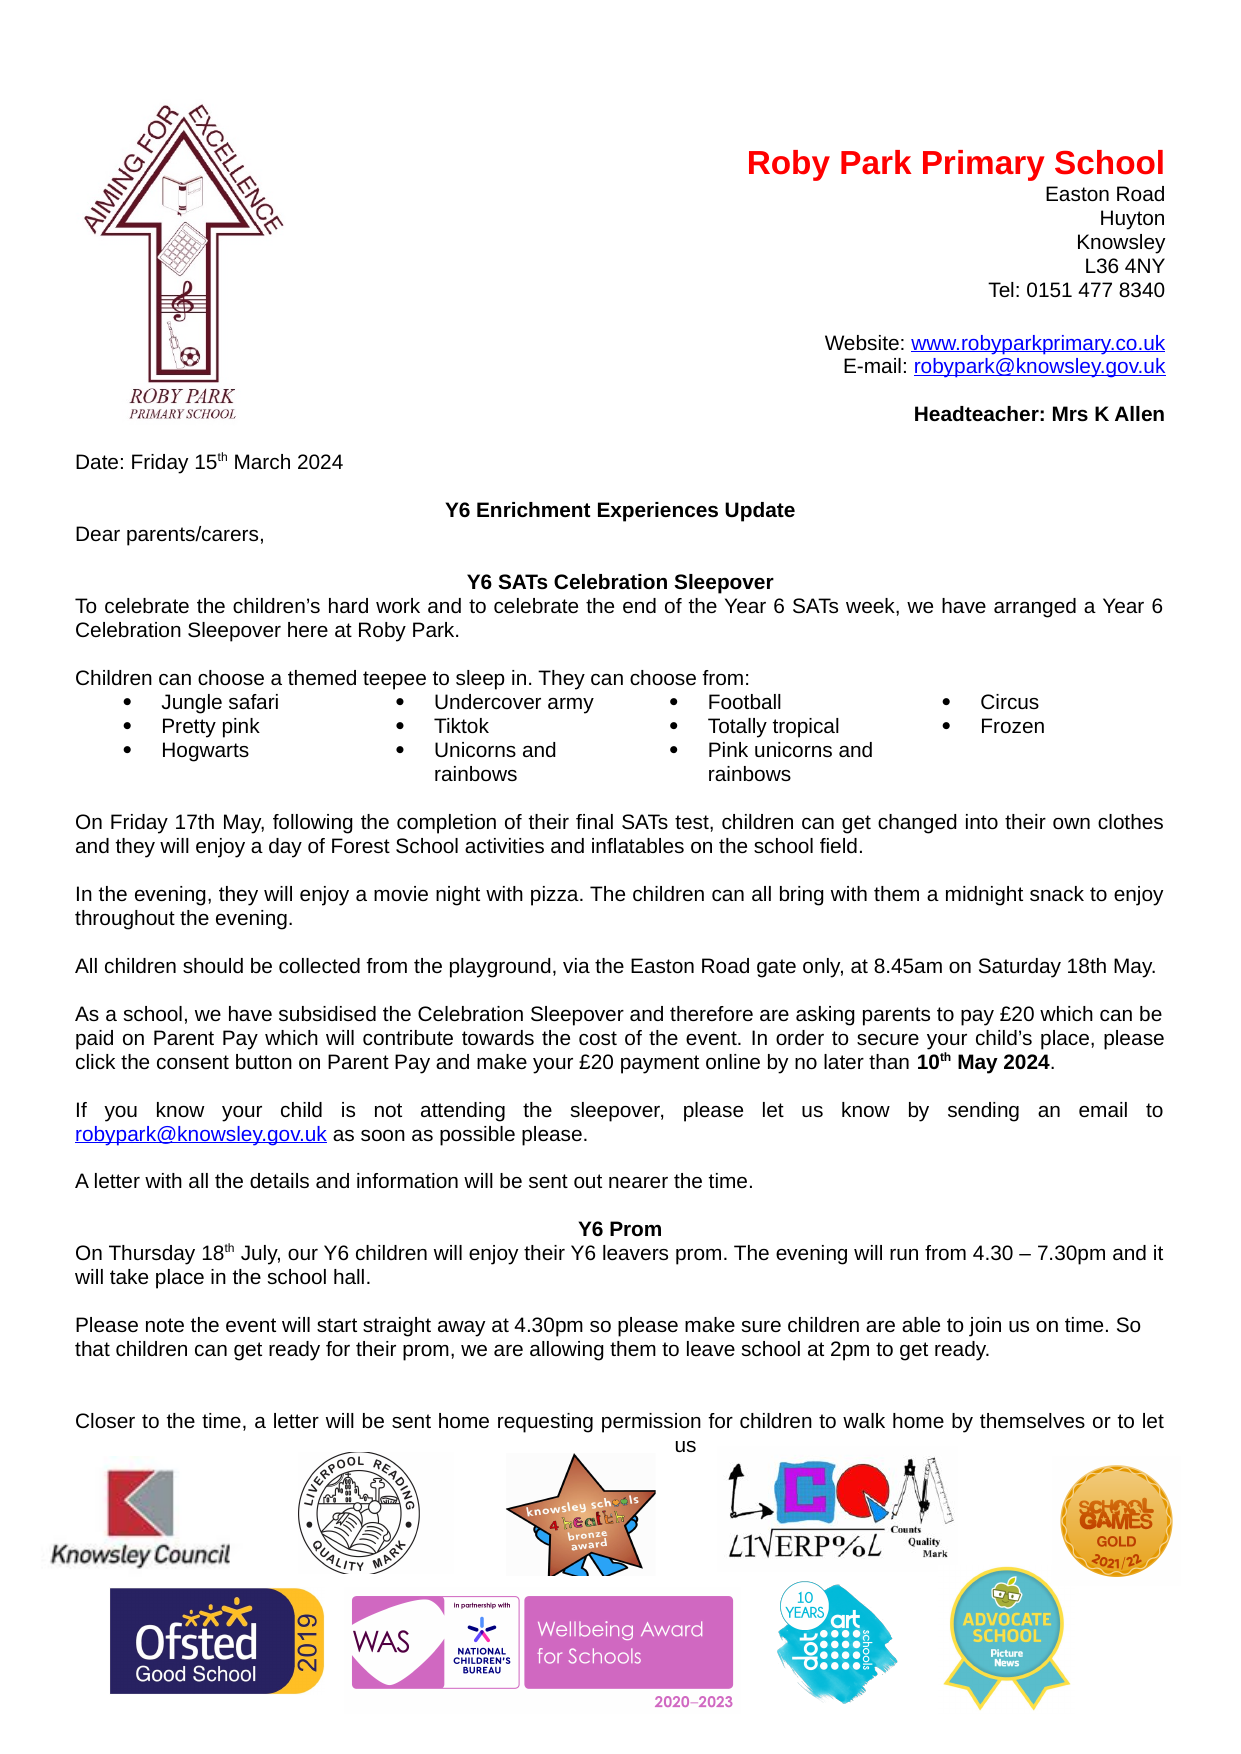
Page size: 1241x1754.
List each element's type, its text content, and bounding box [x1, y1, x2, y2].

text A letter with all the details and information will be sent out nearer the time. [75, 1169, 1165, 1193]
picture [709, 1456, 1182, 1714]
text Headteacher: Mrs K Allen [299, 402, 1165, 426]
text Date: Friday 15th March 2024 [75, 450, 1165, 474]
text Y6 SATs Celebration Sleepover [75, 570, 1165, 594]
text Roby [299, 143, 1165, 182]
text Y6 Enrichment Experiences Update [75, 498, 1165, 522]
text Y6 Prom [75, 1217, 1165, 1241]
text In the evening, they will enjoy a movie night with pizza. The children can all bring with them a midnight snack to enjoy throughout the evening. [75, 882, 1165, 929]
text L36 4NY [299, 254, 1165, 278]
text Huyton [299, 206, 1165, 230]
text Dear parents/carers, [75, 522, 1165, 546]
table_header Circus Frozen [894, 690, 1165, 810]
text that children can get ready for their prom, we are allowing them to leave school at 2pm to get ready. [75, 1337, 1165, 1361]
table_header Undercover army Tiktok Unicorns and rainbows [348, 690, 621, 810]
picture [343, 1587, 742, 1714]
text Tel: 0151 477 8340 [299, 278, 1165, 302]
picture [109, 1587, 325, 1695]
table_header Jungle safari Pretty pink Hogwarts [75, 690, 348, 810]
text Closer to the time, a letter will be sent home requesting permission for children to walk home by themselves or to let us [75, 1409, 1165, 1457]
text On Friday 17th May, following the completion of their final SATs test, children can get changed into their own clothes and they will enjoy a day of Forest School activities and inflatables on the school field. [75, 810, 1165, 858]
picture [29, 1456, 252, 1579]
text Knowsley [299, 230, 1165, 254]
text If you know your child is not attending the sleepover, please let us know by sending an email to robypark@knowsley.gov.uk as soon as possible please. [75, 1097, 1165, 1145]
text To celebrate the children’s hard work and to celebrate the end of the Year 6 SATs week, we have arranged a Year 6 Celebration Sleepover here at Roby Park. [75, 594, 1165, 642]
text On Thursday 18th July, our Y6 children will enjoy their Y6 leavers prom. The evening will run from 4.30 – 7.30pm and it will take place in the school hall. [75, 1241, 1165, 1289]
text Please note the event will start straight away at 4.30pm so please make sure children are able to join us on time. So [75, 1313, 1165, 1337]
picture [65, 82, 299, 431]
text Children can choose a themed teepee to sleep in. They can choose from: [75, 666, 1165, 690]
text All children should be collected from the playground, via the Easton Road gate only, at 8.45am on Saturday 18th May. [75, 953, 1165, 977]
text As a school, we have subsidised the Celebration Sleepover and therefore are asking parents to pay £20 which can be paid on Parent Pay which will contribute towards the cost of the event. In order to secure your child’s place, please click the consent button on Parent Pay and make your £20 payment online by no later than 10th May 2024. [75, 1001, 1165, 1073]
picture [505, 1453, 656, 1576]
picture [298, 1452, 454, 1574]
table_header Football Totally tropical Pink unicorns and rainbows [621, 690, 894, 810]
picture [770, 1577, 901, 1712]
text E-mail: robypark@knowsley.gov.uk [299, 354, 1165, 378]
text Website: www.robyparkprimary.co.uk [299, 330, 1165, 354]
